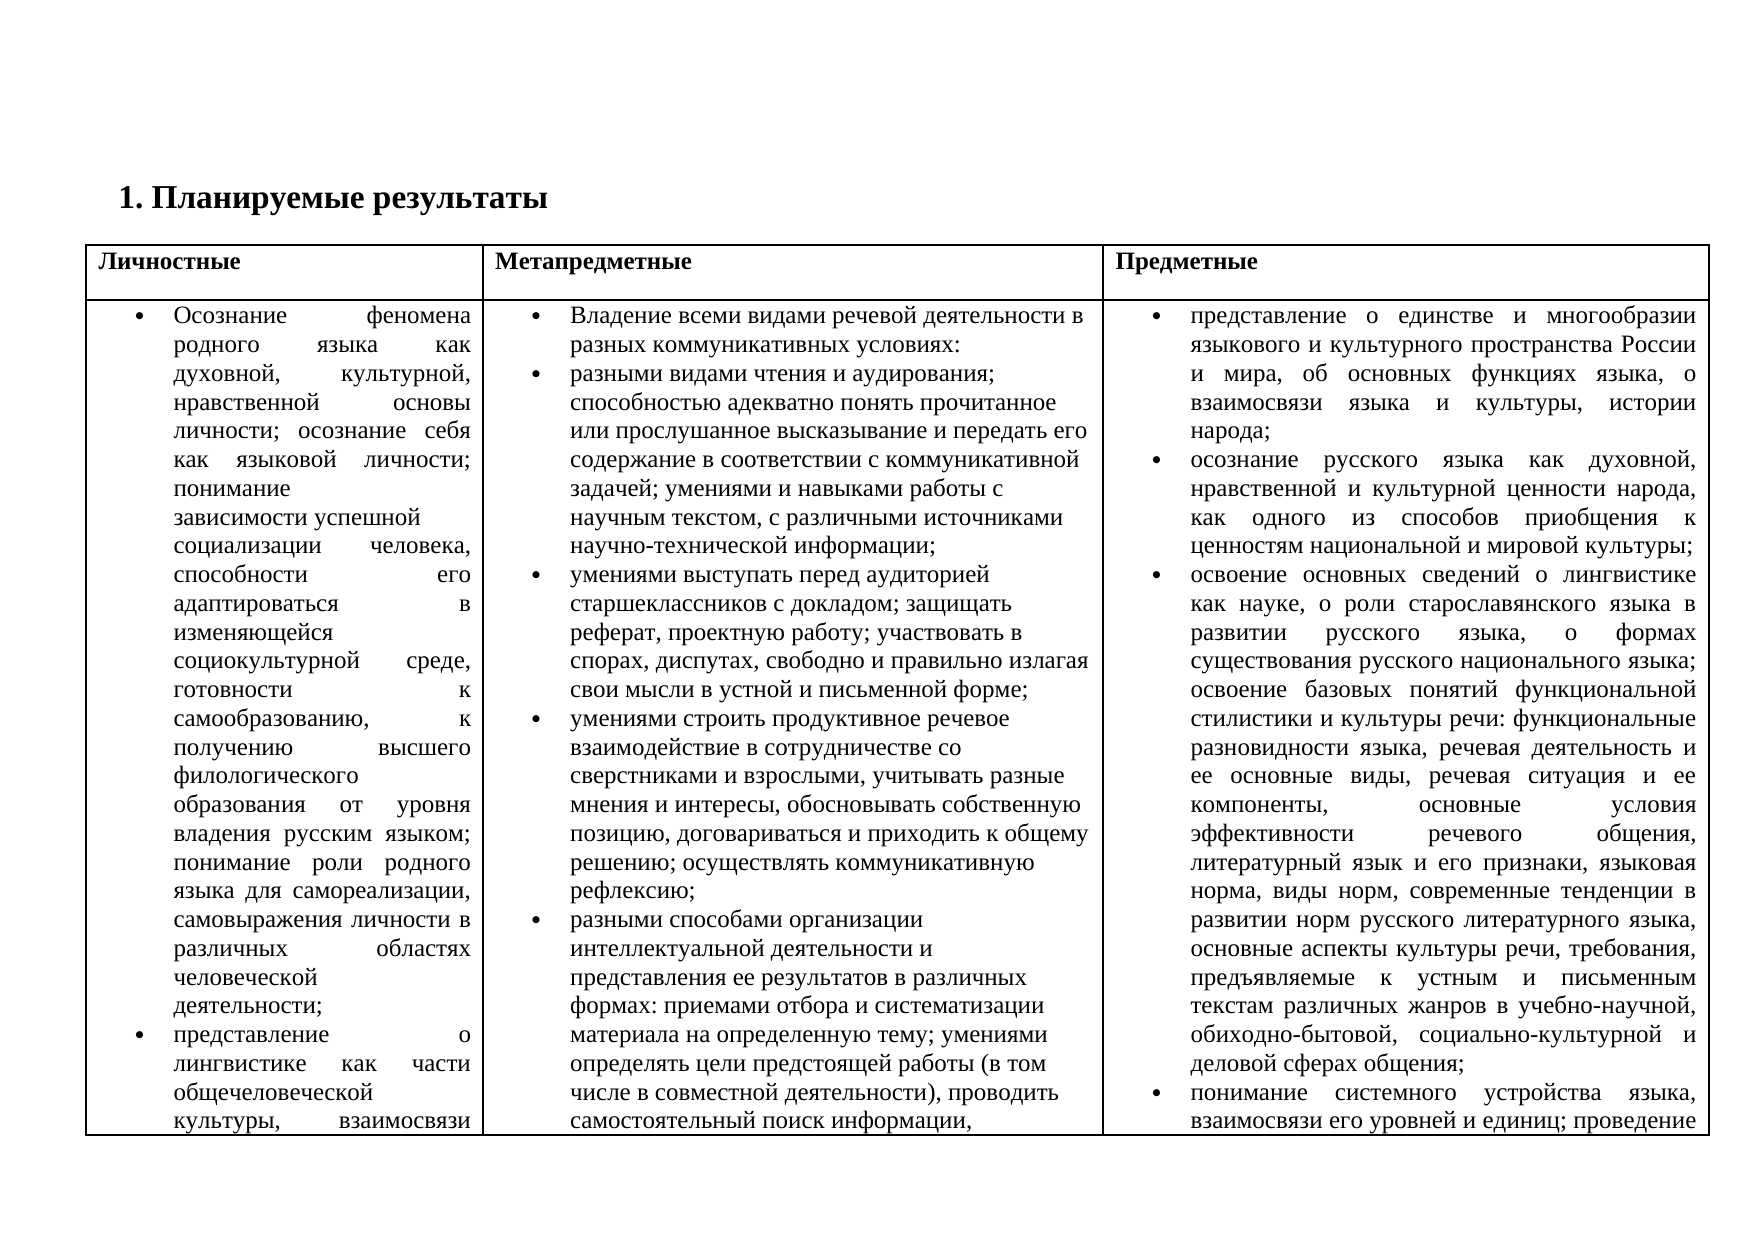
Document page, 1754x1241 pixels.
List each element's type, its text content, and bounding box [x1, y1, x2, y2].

table_header Предметные [1104, 246, 1708, 298]
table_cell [1104, 301, 1708, 1134]
table_header Личностные [87, 246, 482, 298]
table_header Метапредметные [484, 246, 1102, 298]
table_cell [484, 301, 1102, 1134]
text 1. Планируемые результаты [118, 177, 1636, 216]
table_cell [87, 301, 482, 1134]
